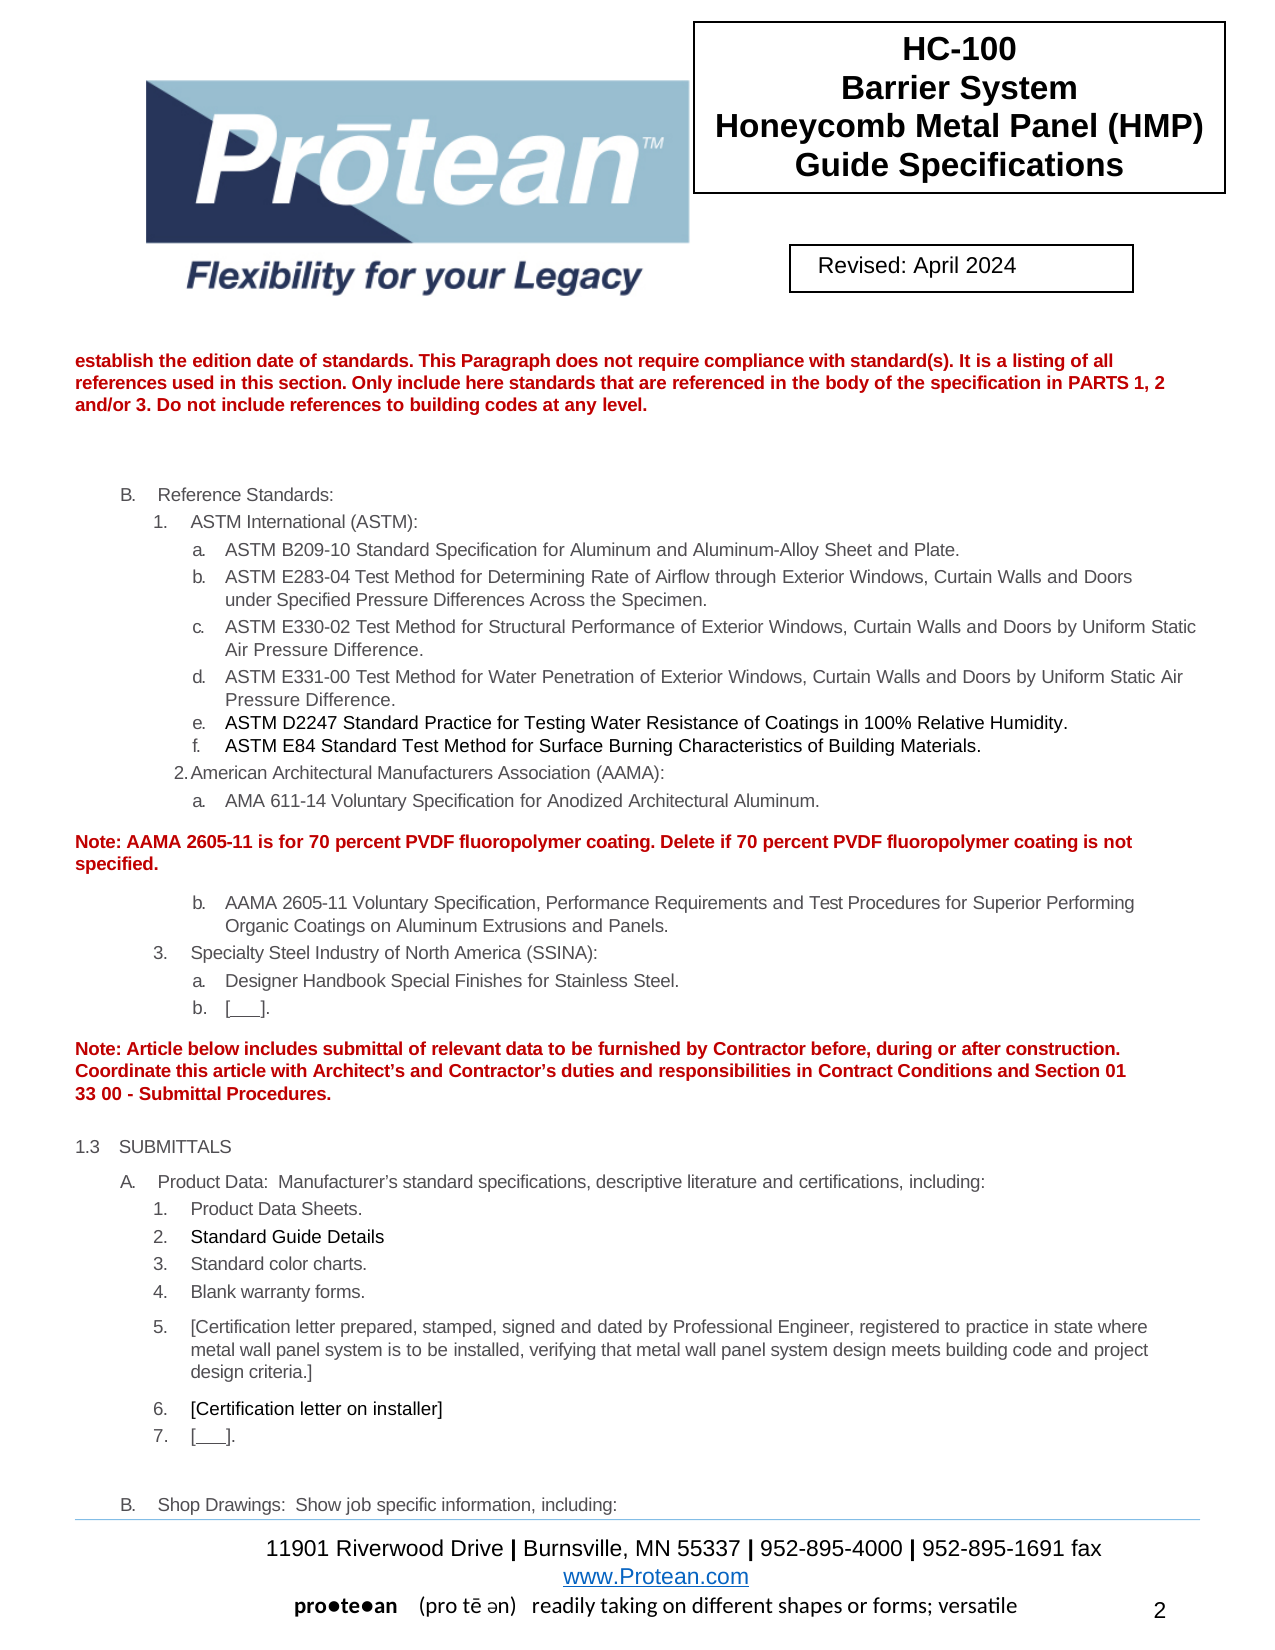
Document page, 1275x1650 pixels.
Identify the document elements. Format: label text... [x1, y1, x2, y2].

list Product Data: Manufacturer’s standard specifications, descriptive literature and certifications, including: [120, 1171, 1212, 1192]
list ASTM E283-04 Test Method for Determining Rate of Airflow through Exterior Windows, Curtain Walls and Doors under Specified Pressure Differences Across the Specimen. [192, 566, 1174, 610]
text Pressure Difference. [225, 689, 1212, 711]
text Air Pressure Difference. [225, 639, 1212, 660]
list Standard color charts. [153, 1253, 1212, 1274]
list Designer Handbook Special Finishes for Stainless Steel. [192, 969, 1212, 991]
subtitle Note: AAMA 2605-11 is for 70 percent PVDF fluoropolymer coating. Delete if 70 percent PVDF fluoropolymer coating is not specified. [75, 831, 1188, 874]
list SUBMITTALS [75, 1136, 1212, 1157]
list ASTM E84 Standard Test Method for Surface Burning Characteristics of Building Materials. [192, 735, 1212, 756]
list Specialty Steel Industry of North America (SSINA): [153, 942, 1212, 963]
list Blank warranty forms. [153, 1280, 1212, 1302]
text 7. [ ]. [153, 1424, 1212, 1446]
list ASTM B209-10 Standard Specification for Aluminum and Aluminum-Alloy Sheet and Plate. [192, 538, 1212, 560]
list ASTM International (ASTM): [153, 511, 1212, 533]
list AAMA 2605-11 Voluntary Specification, Performance Requirements and Test Procedures for Superior Performing Organic Coatings on Aluminum Extrusions and Panels. [192, 892, 1200, 936]
list ASTM D2247 Standard Practice for Testing Water Resistance of Coatings in 100% Relative Humidity. [192, 712, 1212, 733]
list ASTM E330-02 Test Method for Structural Performance of Exterior Windows, Curtain Walls and Doors by Uniform Static [192, 616, 1212, 637]
list Standard Guide Details [153, 1226, 1212, 1247]
list Product Data Sheets. [153, 1198, 1212, 1220]
text b. [ ]. [192, 997, 1212, 1018]
list Shop Drawings: Show job specific information, including: [120, 1494, 1212, 1516]
list ASTM E331-00 Test Method for Water Penetration of Exterior Windows, Curtain Walls and Doors by Uniform Static Air [192, 666, 1212, 688]
list [Certification letter prepared, stamped, signed and dated by Professional Engineer, registered to practice in state where metal wall panel system is to be installed, verifying that metal wall panel system design meets building code and project design criteria.] [153, 1316, 1189, 1382]
list AMA 611-14 Voluntary Specification for Anodized Architectural Aluminum. [192, 789, 1212, 811]
picture [145, 80, 691, 297]
list Reference Standards: [120, 484, 1212, 505]
list [Certification letter on installer] [153, 1397, 1189, 1419]
list American Architectural Manufacturers Association (AAMA): [174, 762, 1212, 784]
subtitle Note: Article below includes submittal of relevant data to be furnished by Contractor before, during or after construction. Coordinate this article with Architect’s and Contractor’s duties and responsibilities in Contract Conditions and Section 01 33 00 - Submittal Procedures. [75, 1038, 1149, 1104]
